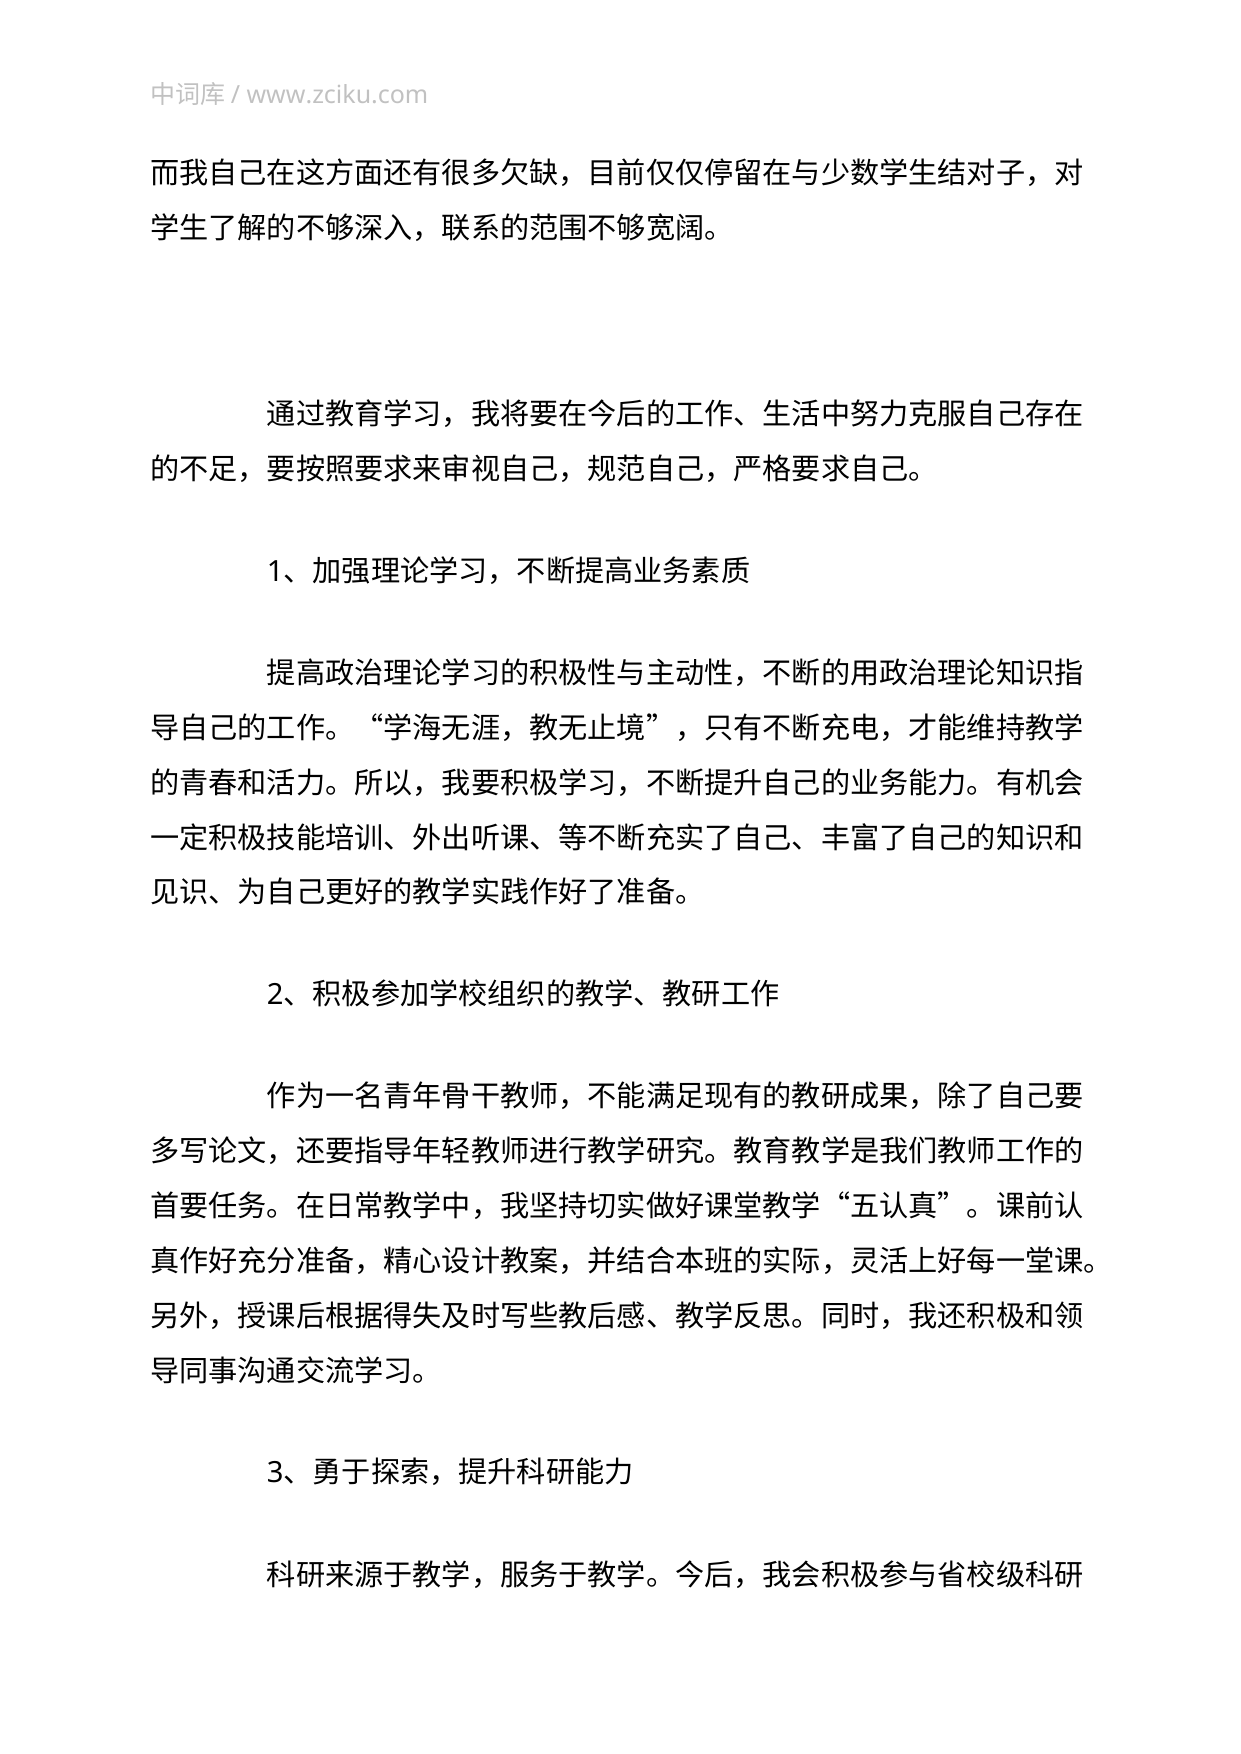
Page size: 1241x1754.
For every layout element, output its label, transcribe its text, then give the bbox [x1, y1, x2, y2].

text 作为一名青年骨干教师，不能满足现有的教研成果，除了自己要多写论文，还要指导年轻教师进行教学研究。教育教学是我们教师工作的首要任务。在日常教学中，我坚持切实做好课堂教学“五认真”。课前认真作好充分准备，精心设计教案，并结合本班的实际，灵活上好每一堂课。另外，授课后根据得失及时写些教后感、教学反思。同时，我还积极和领导同事沟通交流学习。 [150, 1073, 1090, 1389]
text 1、加强理论学习，不断提高业务素质 [150, 547, 1090, 590]
text 通过教育学习，我将要在今后的工作、生活中努力克服自己存在的不足，要按照要求来审视自己，规范自己，严格要求自己。 [150, 391, 1090, 488]
text 提高政治理论学习的积极性与主动性，不断的用政治理论知识指导自己的工作。“学海无涯，教无止境”，只有不断充电，才能维持教学的青春和活力。所以，我要积极学习，不断提升自己的业务能力。有机会一定积极技能培训、外出听课、等不断充实了自己、丰富了自己的知识和见识、为自己更好的教学实践作好了准备。 [150, 649, 1090, 911]
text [150, 150, 1090, 247]
text 2、积极参加学校组织的教学、教研工作 [150, 971, 1090, 1013]
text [150, 1551, 1090, 1593]
text 3、勇于探索，提升科研能力 [150, 1449, 1090, 1491]
